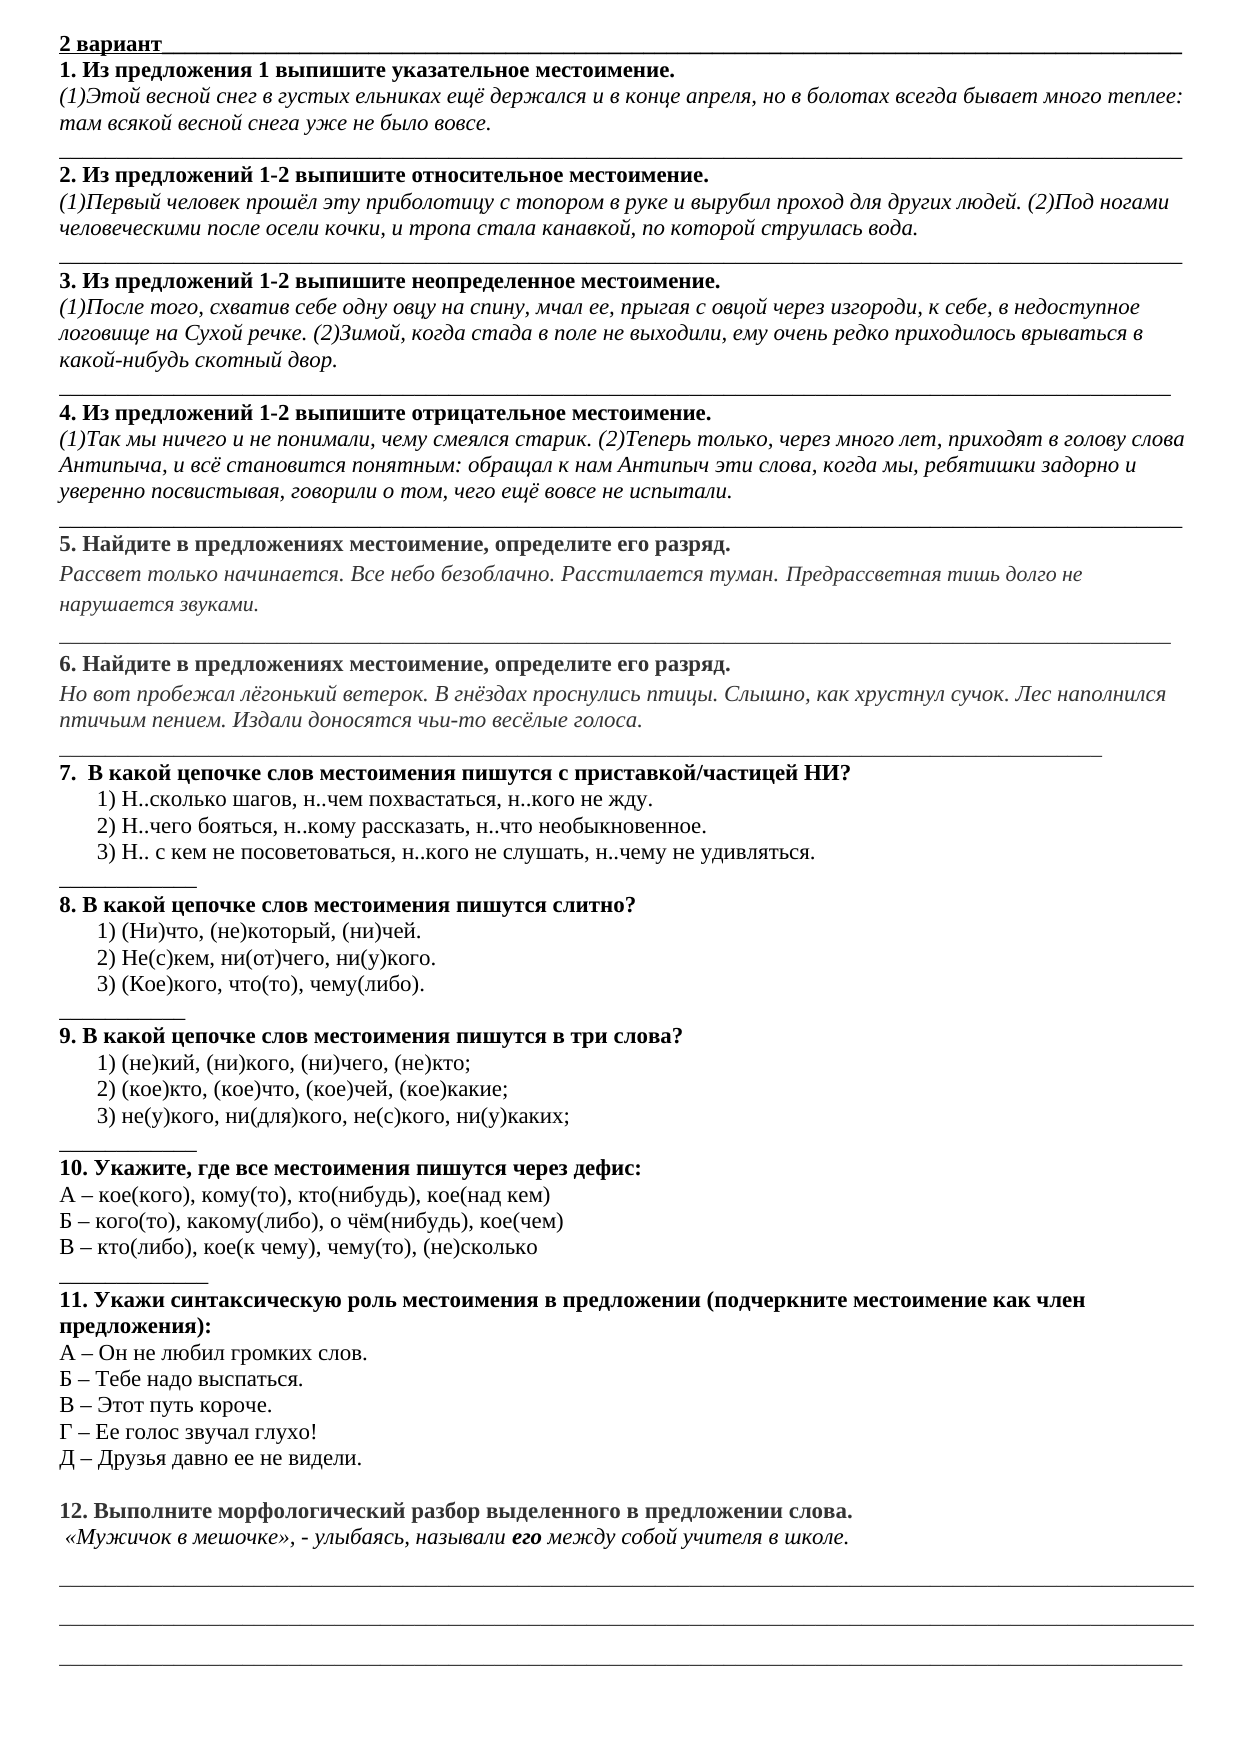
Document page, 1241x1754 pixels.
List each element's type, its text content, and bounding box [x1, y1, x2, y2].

text 11. Укажи синтаксическую роль местоимения в предложении (подчеркните местоимение как член предложения): [59, 1286, 1196, 1339]
text 2. Из предложений 1-2 выпишите относительное местоимение. [59, 161, 1196, 188]
text 8. В какой цепочке слов местоимения пишутся слитно? [59, 891, 1196, 917]
text 12. Выполните морфологический разбор выделенного в предложении слова. [59, 1497, 1196, 1523]
text 4. Из предложений 1-2 выпишите отрицательное местоимение. [59, 398, 1196, 425]
text 1) (не)кий, (ни)кого, (ни)чего, (не)кто; [97, 1049, 1196, 1075]
text __________________________________________________________________________________________________ [59, 240, 1196, 267]
text 1. Из предложения 1 выпишите указательное местоимение. [59, 56, 1196, 82]
text ____________ [59, 1128, 1196, 1154]
text В – Этот путь короче. [59, 1392, 1196, 1418]
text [59, 135, 1196, 161]
text (1)Этой весной снег в густых ельниках ещё держался и в конце апреля, но в болотах всегда бывает много теплее: там всякой весной снега уже не было вовсе. [59, 82, 1196, 135]
text 1) Н..сколько шагов, н..чем похвастаться, н..кого не жду. [97, 785, 1196, 812]
text 2) Н..чего бояться, н..кому рассказать, н..что необыкновенное. [97, 812, 1196, 838]
text 10. Укажите, где все местоимения пишутся через дефис: [59, 1154, 1196, 1181]
text Б – Тебе надо выспаться. [59, 1365, 1196, 1392]
text 1) (Ни)что, (не)который, (ни)чей. [97, 917, 1196, 943]
text 3) (Кое)кого, что(то), чему(либо). [97, 970, 1196, 996]
text _________________________________________________________________________________________________ [59, 372, 1196, 398]
text «Мужичок в мешочке», - улыбаясь, называли его между собой учителя в школе. [59, 1523, 1196, 1550]
text А – кое(кого), кому(то), кто(нибудь), кое(над кем) [59, 1181, 1196, 1207]
text ___________________________________________________________________________________________________ [59, 1563, 1196, 1589]
text 3) Н.. с кем не посоветоваться, н..кого не слушать, н..чему не удивляться. [97, 838, 1196, 864]
text 9. В какой цепочке слов местоимения пишутся в три слова? [59, 1023, 1196, 1049]
text __________________________________________________________________________________________________ [59, 1642, 1196, 1668]
text Рассвет только начинается. Все небо безоблачно. Расстилается туман. Предрассветная тишь долго не нарушается звуками. [59, 561, 1196, 616]
text 6. Найдите в предложениях местоимение, определите его разряд. [59, 650, 1196, 676]
text 7. В какой цепочке слов местоимения пишутся с приставкой/частицей НИ? [59, 759, 1196, 785]
text (1)Первый человек прошёл эту приболотицу с топором в руке и вырубил проход для других людей. (2)Под ногами человеческими после осели кочки, и тропа стала канавкой, по которой струилась вода. [59, 188, 1196, 240]
text (1)После того, схватив себе одну овцу на спину, мчал ее, прыгая с овцой через изгороди, к себе, в недоступное логовище на Сухой речке. (2)Зимой, когда стада в поле не выходили, ему очень редко приходилось врываться в какой-нибудь скотный двор. [59, 293, 1196, 372]
text Г – Ее голос звучал глухо! [59, 1418, 1196, 1444]
text 3. Из предложений 1-2 выпишите неопределенное местоимение. [59, 267, 1196, 293]
text ___________________________________________________________________________________________ [59, 733, 1196, 759]
text _________________________________________________________________________________________________ [59, 619, 1196, 646]
text ____________ [59, 864, 1196, 891]
text ___________ [59, 996, 1196, 1023]
text А – Он не любил громких слов. [59, 1339, 1196, 1365]
text __________________________________________________________________________________________________ [59, 504, 1196, 530]
text 2) Не(с)кем, ни(от)чего, ни(у)кого. [97, 943, 1196, 970]
text Д – Друзья давно ее не видели. [59, 1444, 1196, 1471]
text В – кто(либо), кое(к чему), чему(то), (не)сколько [59, 1233, 1196, 1260]
text 3) не(у)кого, ни(для)кого, не(с)кого, ни(у)каких; [97, 1102, 1196, 1128]
text Б – кого(то), какому(либо), о чём(нибудь), кое(чем) [59, 1207, 1196, 1233]
text 5. Найдите в предложениях местоимение, определите его разряд. [59, 530, 1196, 557]
text _____________ [59, 1260, 1196, 1286]
text ___________________________________________________________________________________________________ [59, 1602, 1196, 1629]
text (1)Так мы ничего и не понимали, чему смеялся старик. (2)Теперь только, через много лет, приходят в голову слова Антипыча, и всё становится понятным: обращал к нам Антипыч эти слова, когда мы, ребятишки задорно и уверенно посвистывая, говорили о том, чего ещё вовсе не испытали. [59, 425, 1196, 504]
text 2) (кое)кто, (кое)что, (кое)чей, (кое)какие; [97, 1075, 1196, 1102]
text 2 вариант_________________________________________________________________________________________ [59, 29, 1196, 56]
text Но вот пробежал лёгонький ветерок. В гнёздах проснулись птицы. Слышно, как хрустнул сучок. Лес наполнился птичьим пением. Издали доносятся чьи-то весёлые голоса. [59, 680, 1196, 733]
